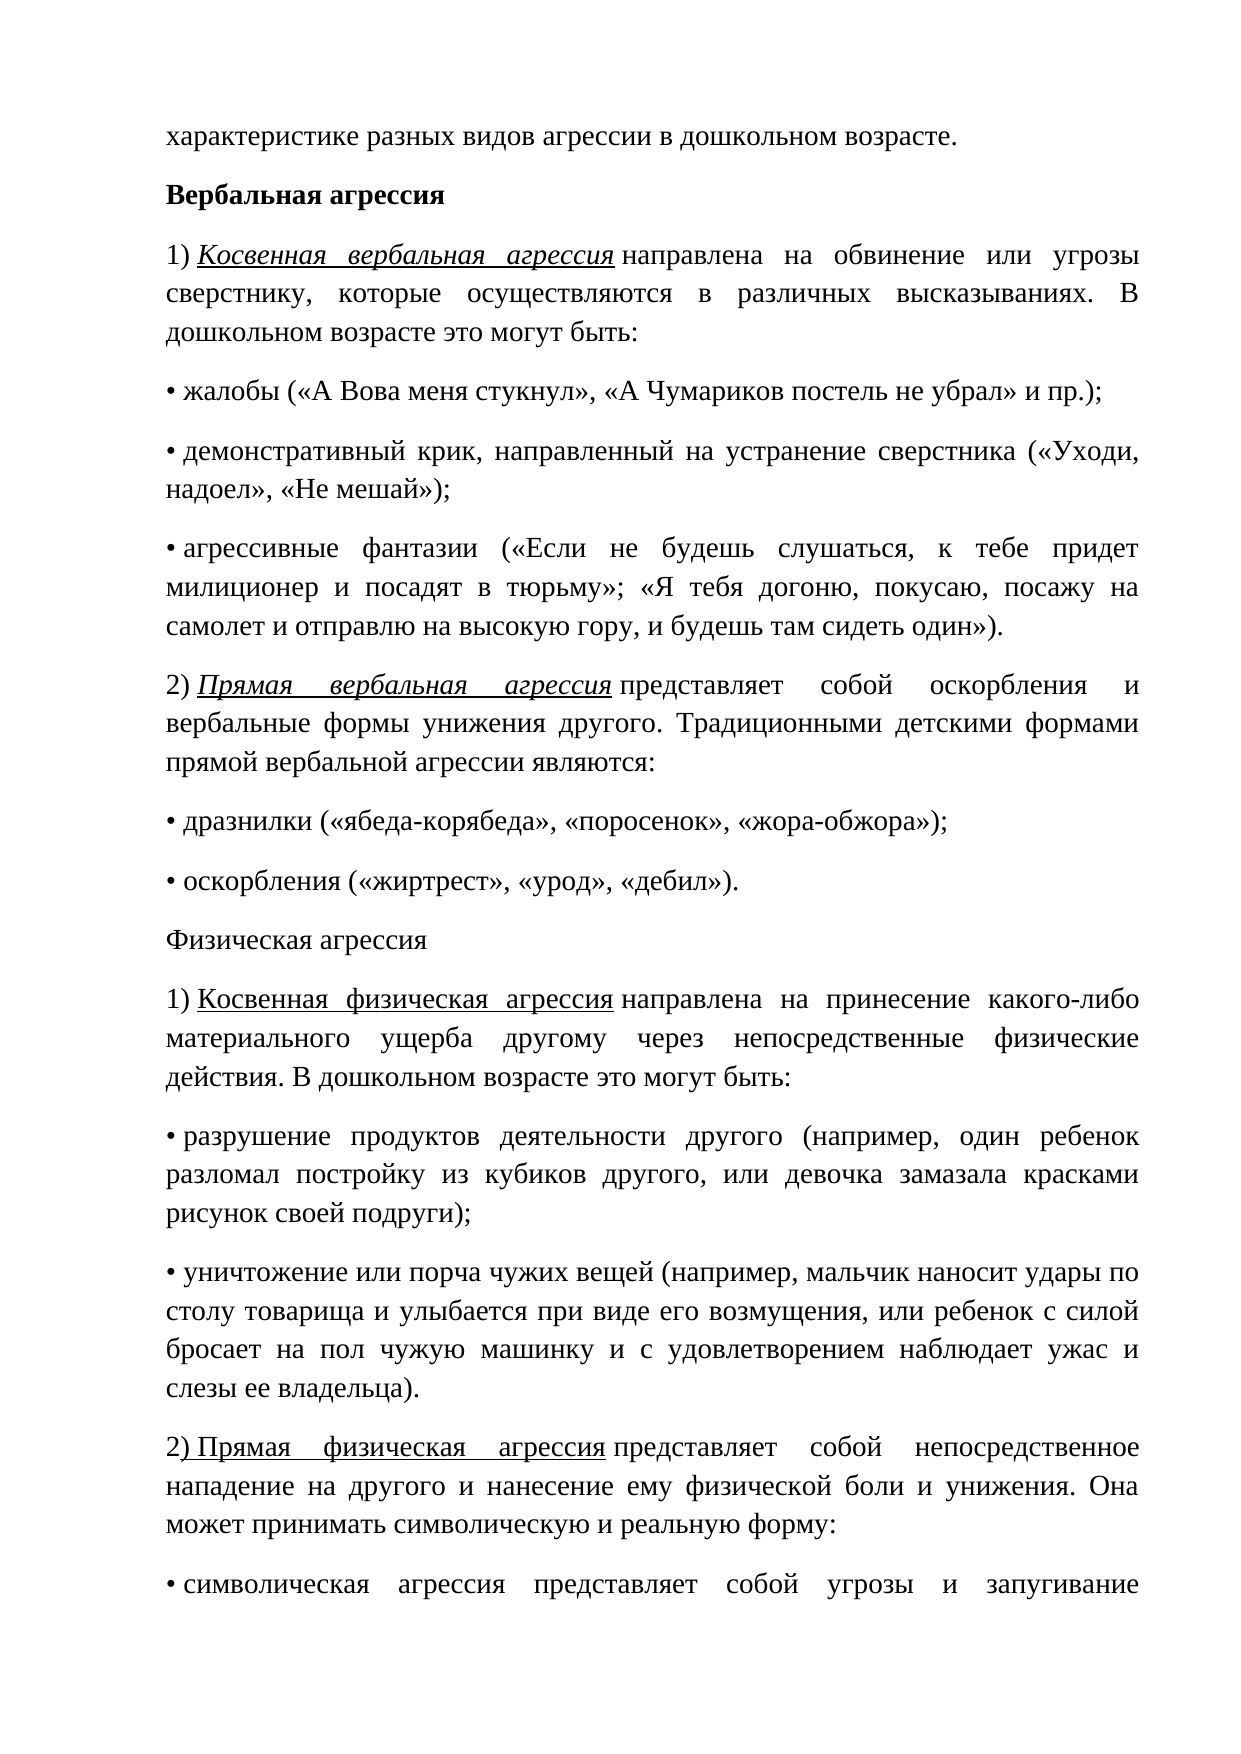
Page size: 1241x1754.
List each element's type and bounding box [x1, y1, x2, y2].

table_header [166, 118, 1140, 1599]
